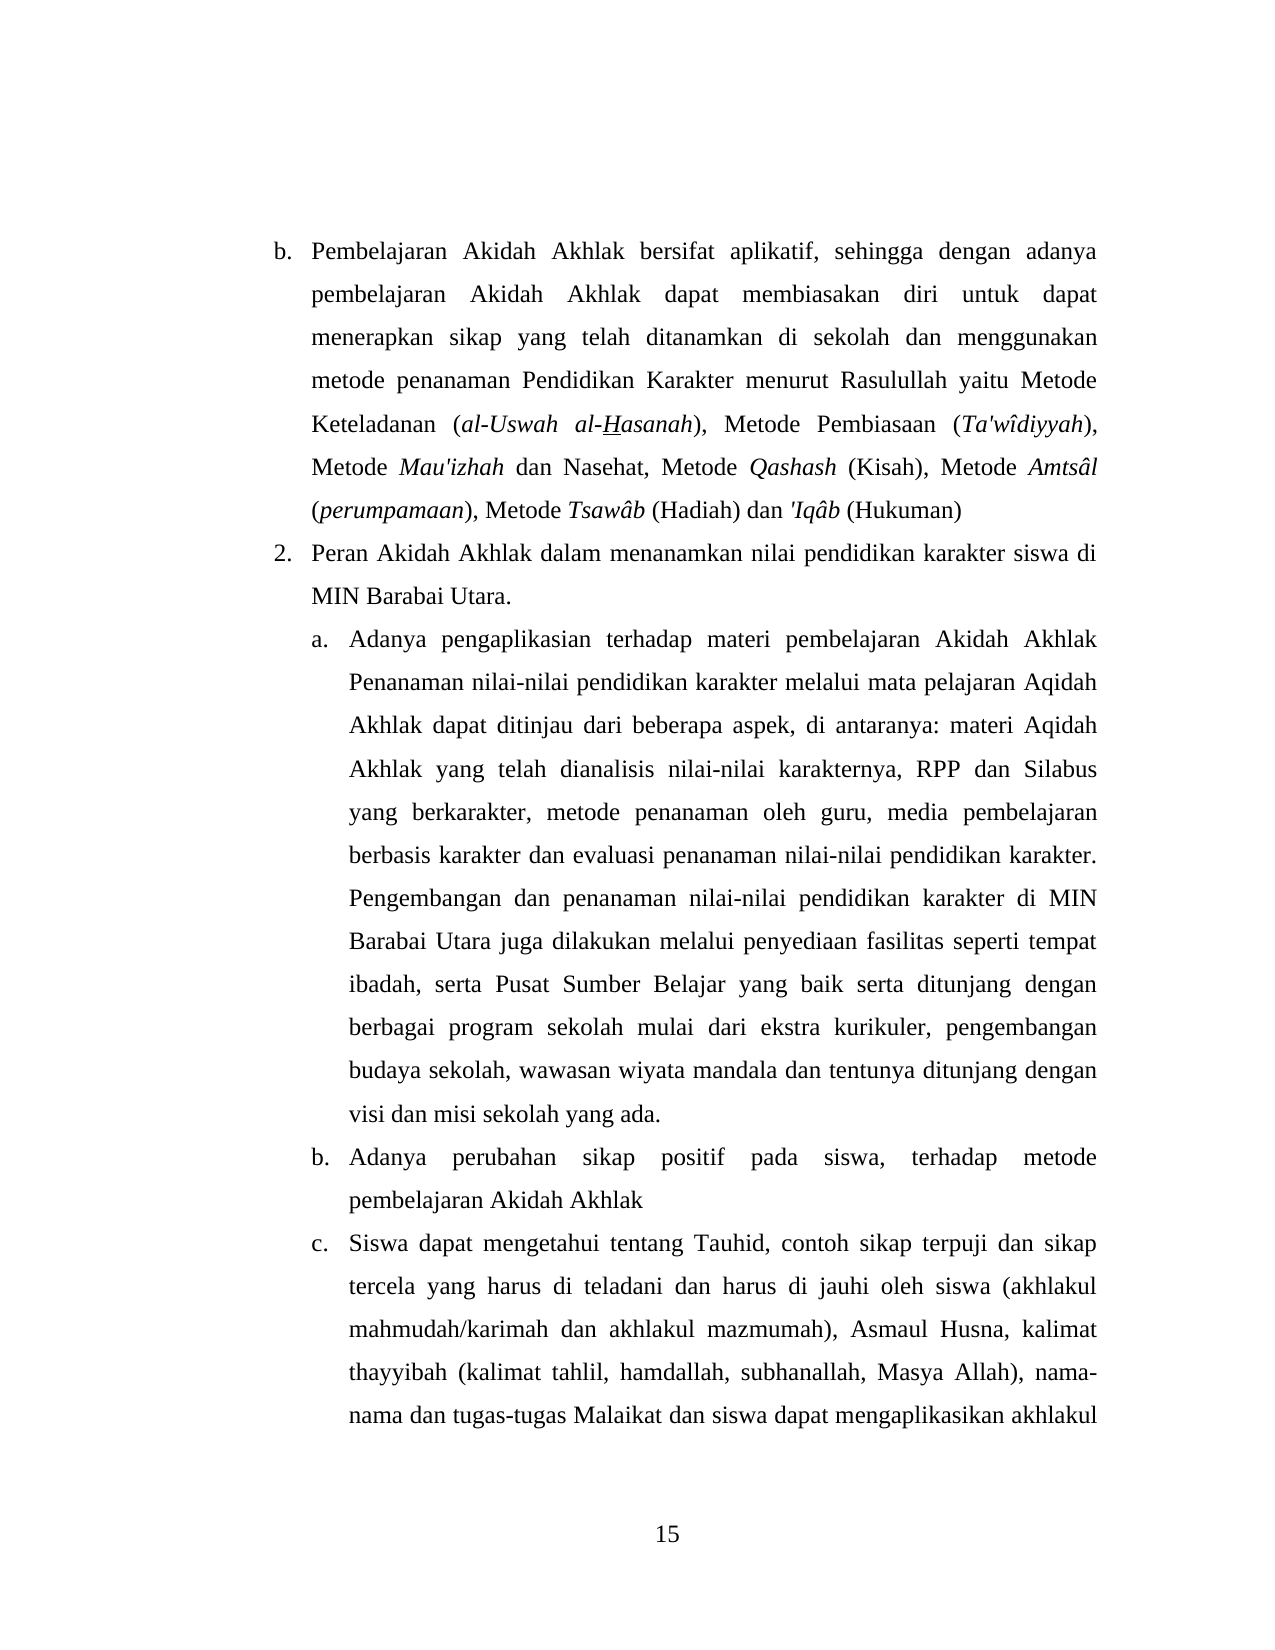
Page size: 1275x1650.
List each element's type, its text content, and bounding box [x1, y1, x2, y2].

list Adanya pengaplikasian terhadap materi pembelajaran Akidah Akhlak Penanaman nilai-nilai pendidikan karakter melalui mata pelajaran Aqidah Akhlak dapat ditinjau dari beberapa aspek, di antaranya: materi Aqidah Akhlak yang telah dianalisis nilai-nilai karakternya, RPP dan Silabus yang berkarakter, metode penanaman oleh guru, media pembelajaran berbasis karakter dan evaluasi penanaman nilai-nilai pendidikan karakter. Pengembangan dan penanaman nilai-nilai pendidikan karakter di MIN Barabai Utara juga dilakukan melalui penyediaan fasilitas seperti tempat ibadah, serta Pusat Sumber Belajar yang baik serta ditunjang dengan berbagai program sekolah mulai dari ekstra kurikuler, pengembangan budaya sekolah, wawasan wiyata mandala dan tentunya ditunjang dengan visi dan misi sekolah yang ada. [311, 624, 1098, 1127]
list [311, 1228, 1098, 1429]
list Peran Akidah Akhlak dalam menanamkan nilai pendidikan karakter siswa di MIN Barabai Utara. [274, 538, 1098, 610]
list Pembelajaran Akidah Akhlak bersifat aplikatif, sehingga dengan adanya pembelajaran Akidah Akhlak dapat membiasakan diri untuk dapat menerapkan sikap yang telah ditanamkan di sekolah dan menggunakan metode penanaman Pendidikan Karakter menurut Rasulullah yaitu Metode Keteladanan (al-Uswah al-Hasanah), Metode Pembiasaan (Ta'wîdiyyah), Metode Mau'izhah dan Nasehat, Metode Qashash (Kisah), Metode Amtsâl (perumpamaan), Metode Tsawâb (Hadiah) dan 'Iqâb (Hukuman) [274, 236, 1098, 524]
list Adanya perubahan sikap positif pada siswa, terhadap metode pembelajaran Akidah Akhlak [311, 1142, 1098, 1214]
